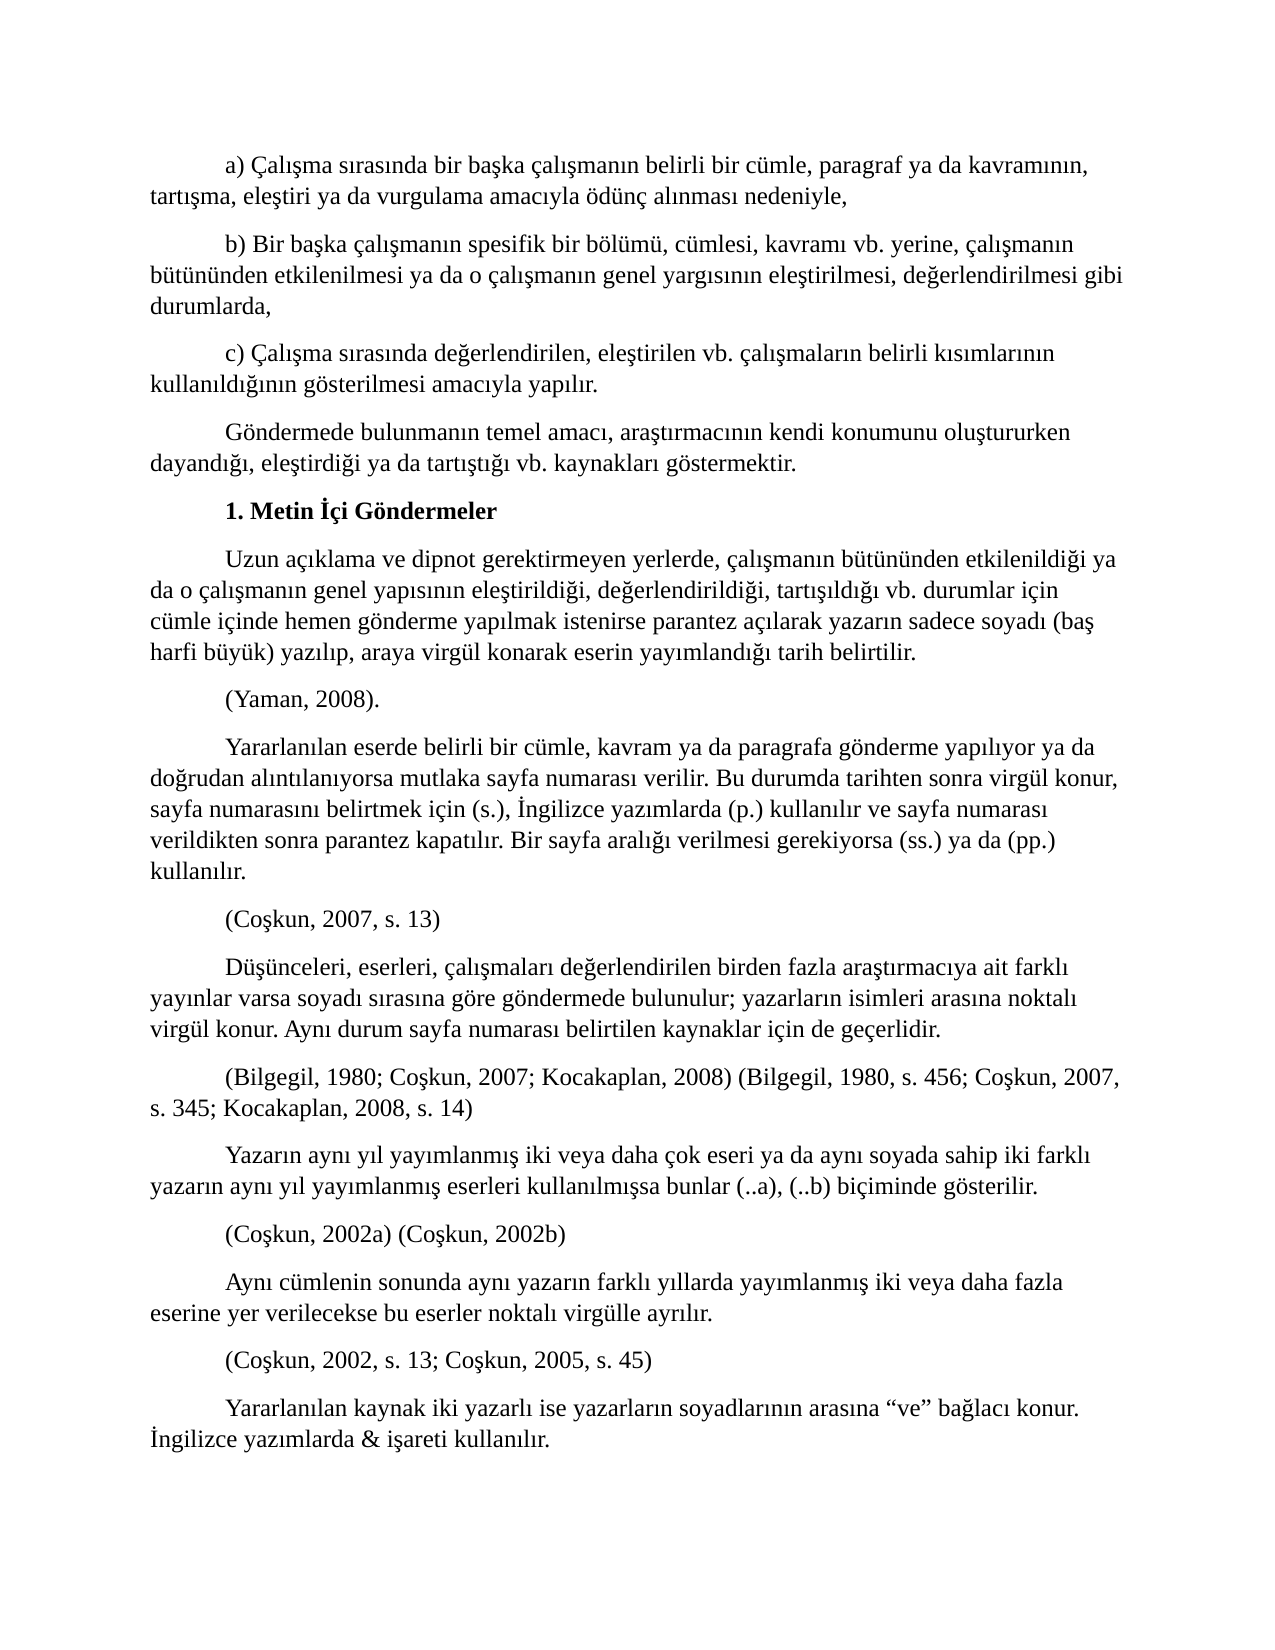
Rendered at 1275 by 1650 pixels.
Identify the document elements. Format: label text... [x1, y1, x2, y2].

text (Yaman, 2008). [150, 684, 1125, 713]
text Aynı cümlenin sonunda aynı yazarın farklı yıllarda yayımlanmış iki veya daha fazla eserine yer verilecekse bu eserler noktalı virgülle ayrılır. [150, 1267, 1125, 1327]
text (Bilgegil, 1980; Coşkun, 2007; Kocakaplan, 2008) (Bilgegil, 1980, s. 456; Coşkun, 2007, s. 345; Kocakaplan, 2008, s. 14) [150, 1062, 1125, 1121]
text Göndermede bulunmanın temel amacı, araştırmacının kendi konumunu oluştururken dayandığı, eleştirdiği ya da tartıştığı vb. kaynakları göstermektir. [150, 417, 1125, 477]
text Uzun açıklama ve dipnot gerektirmeyen yerlerde, çalışmanın bütününden etkilenildiği ya da o çalışmanın genel yapısının eleştirildiği, değerlendirildiği, tartışıldığı vb. durumlar için cümle içinde hemen gönderme yapılmak istenirse parantez açılarak yazarın sadece soyadı (baş harfi büyük) yazılıp, araya virgül konarak eserin yayımlandığı tarih belirtilir. [150, 544, 1125, 666]
text Yazarın aynı yıl yayımlanmış iki veya daha çok eseri ya da aynı soyada sahip iki farklı yazarın aynı yıl yayımlanmış eserleri kullanılmışsa bunlar (..a), (..b) biçiminde gösterilir. [150, 1140, 1125, 1200]
text Düşünceleri, eserleri, çalışmaları değerlendirilen birden fazla araştırmacıya ait farklı yayınlar varsa soyadı sırasına göre göndermede bulunulur; yazarların isimleri arasına noktalı virgül konur. Aynı durum sayfa numarası belirtilen kaynaklar için de geçerlidir. [150, 952, 1125, 1043]
text a) Çalışma sırasında bir başka çalışmanın belirli bir cümle, paragraf ya da kavramının, tartışma, eleştiri ya da vurgulama amacıyla ödünç alınması nedeniyle, [150, 150, 1125, 210]
text 1. Metin İçi Göndermeler [150, 496, 1125, 525]
text Yararlanılan eserde belirli bir cümle, kavram ya da paragrafa gönderme yapılıyor ya da doğrudan alıntılanıyorsa mutlaka sayfa numarası verilir. Bu durumda tarihten sonra virgül konur, sayfa numarasını belirtmek için (s.), İngilizce yazımlarda (p.) kullanılır ve sayfa numarası verildikten sonra parantez kapatılır. Bir sayfa aralığı verilmesi gerekiyorsa (ss.) ya da (pp.) kullanılır. [150, 732, 1125, 885]
text (Coşkun, 2002, s. 13; Coşkun, 2005, s. 45) [150, 1346, 1125, 1374]
text Yararlanılan kaynak iki yazarlı ise yazarların soyadlarının arasına “ve” bağlacı konur. İngilizce yazımlarda & işareti kullanılır. [150, 1393, 1125, 1453]
text (Coşkun, 2002a) (Coşkun, 2002b) [150, 1219, 1125, 1248]
text b) Bir başka çalışmanın spesifik bir bölümü, cümlesi, kavramı vb. yerine, çalışmanın bütününden etkilenilmesi ya da o çalışmanın genel yargısının eleştirilmesi, değerlendirilmesi gibi durumlarda, [150, 229, 1125, 319]
text c) Çalışma sırasında değerlendirilen, eleştirilen vb. çalışmaların belirli kısımlarının kullanıldığının gösterilmesi amacıyla yapılır. [150, 338, 1125, 398]
text (Coşkun, 2007, s. 13) [150, 904, 1125, 933]
